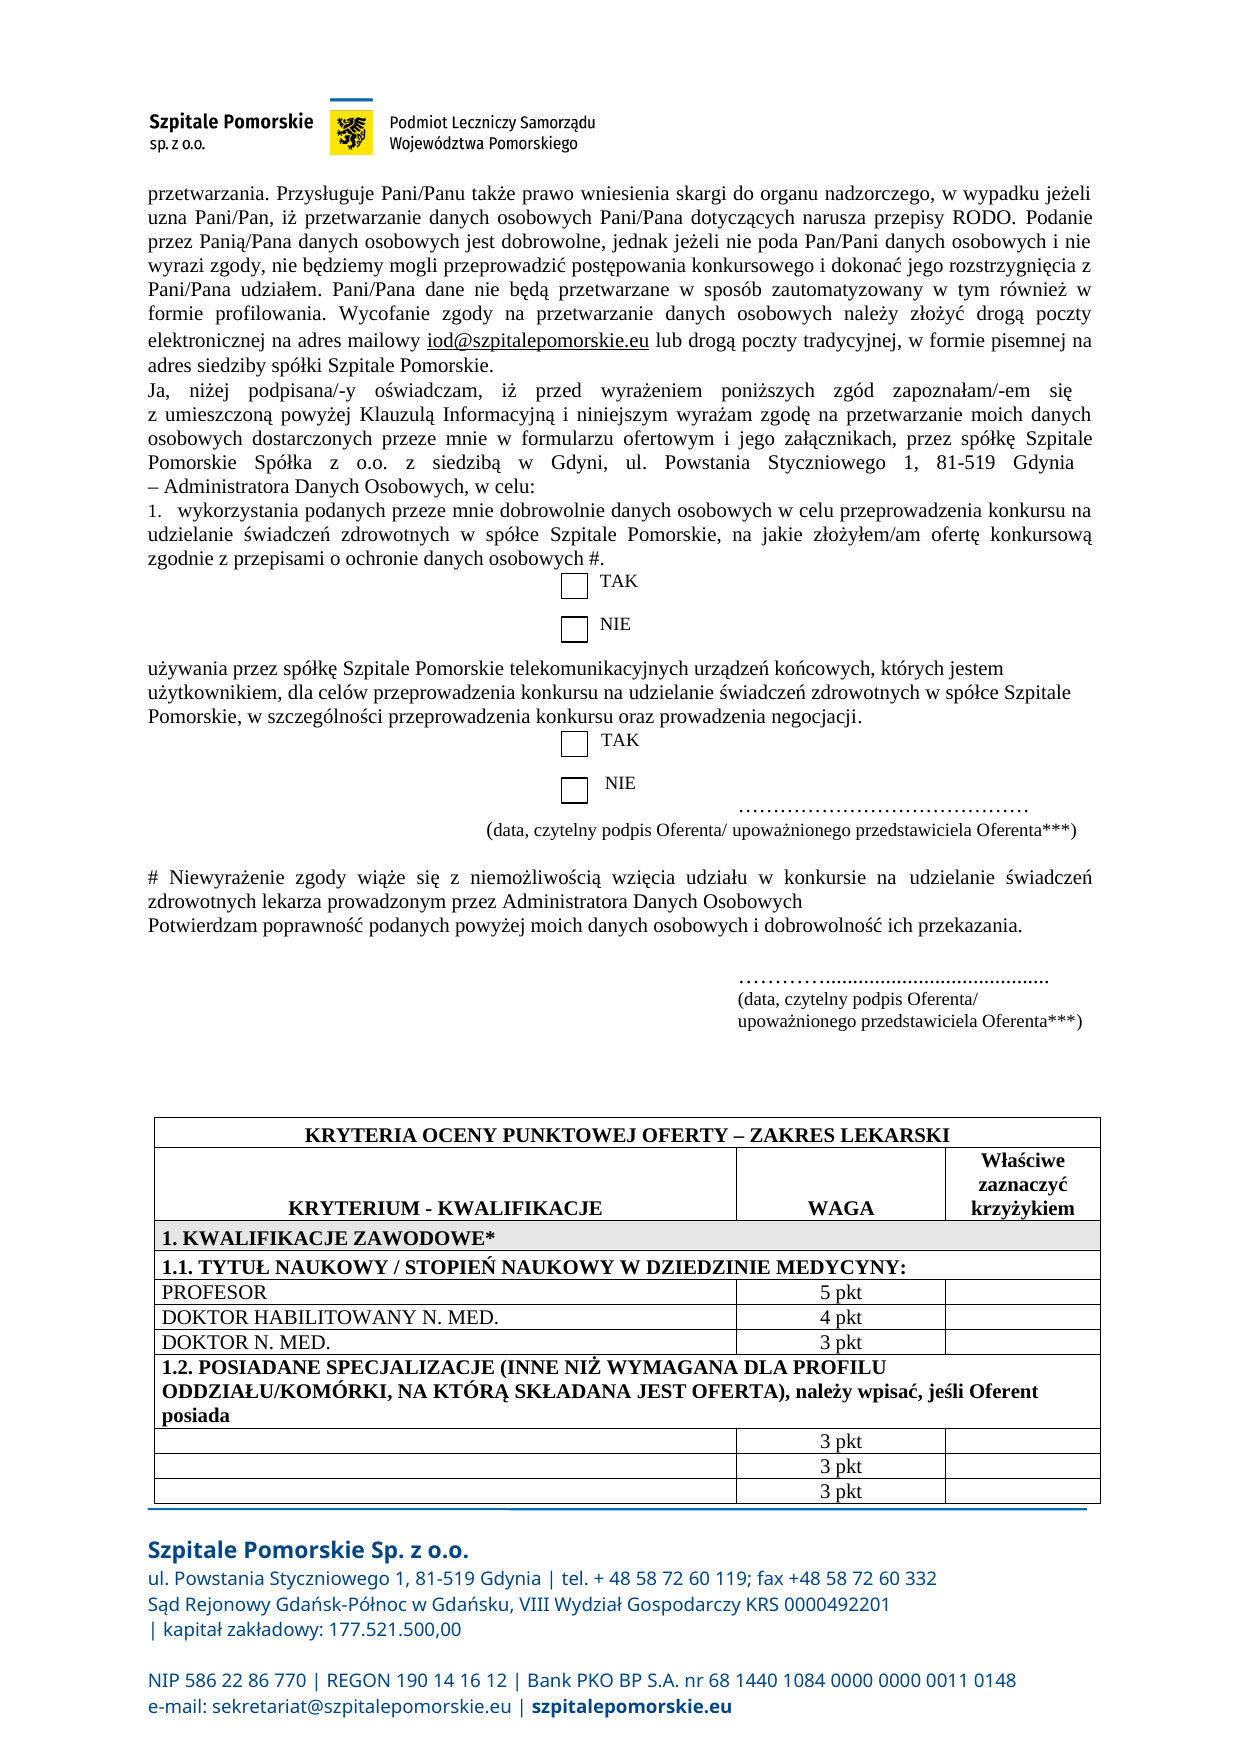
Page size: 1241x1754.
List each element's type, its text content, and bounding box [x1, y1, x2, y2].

list wykorzystania podanych przeze mnie dobrowolnie danych osobowych w celu przeprowadzenia konkursu na udzielanie świadczeń zdrowotnych w spółce Szpitale Pomorskie, na jakie złożyłem/am ofertę konkursową zgodnie z przepisami o ochronie danych osobowych #. [148, 498, 1093, 570]
table_cell [946, 1330, 1100, 1354]
text # Niewyrażenie zgody wiąże się z niemożliwością wzięcia udziału w konkursie na udzielanie świadczeń zdrowotnych lekarza prowadzonym przez Administratora Danych Osobowych [148, 865, 1093, 913]
text NIE [148, 772, 1093, 793]
table_cell 1.2. POSIADANE SPECJALIZACJE (INNE NIŻ WYMAGANA DLA PROFILU ODDZIAŁU/KOMÓRKI, NA KTÓRĄ SKŁADANA JEST OFERTA), należy wpisać, jeśli Oferent posiada [155, 1355, 1100, 1427]
table_cell 5 pkt [737, 1280, 945, 1304]
table_cell 3 pkt [737, 1429, 945, 1453]
table_cell 3 pkt [737, 1454, 945, 1478]
text używania przez spółkę Szpitale Pomorskie telekomunikacyjnych urządzeń końcowych, których jestem użytkownikiem, dla celów przeprowadzenia konkursu na udzielanie świadczeń zdrowotnych w spółce Szpitale Pomorskie, w szczególności przeprowadzenia konkursu oraz prowadzenia negocjacji. [148, 656, 1093, 728]
text …………………………………… [664, 793, 1093, 817]
table_cell PROFESOR [155, 1280, 736, 1304]
text (data, czytelny podpis Oferenta/ upoważnionego przedstawiciela Oferenta***) [738, 988, 1093, 1031]
text (data, czytelny podpis Oferenta/ upoważnionego przedstawiciela Oferenta***) [148, 817, 1093, 841]
table_cell WAGA [737, 1148, 945, 1220]
text TAK [148, 728, 1093, 750]
table_cell [946, 1479, 1100, 1503]
table_cell 1.1. TYTUŁ NAUKOWY / STOPIEŃ NAUKOWY W DZIEDZINIE MEDYCYNY: [155, 1251, 1100, 1279]
table_cell 3 pkt [737, 1330, 945, 1354]
table_cell 3 pkt [737, 1479, 945, 1503]
text Ja, niżej podpisana/-y oświadczam, iż przed wyrażeniem poniższych zgód zapoznałam/-em się z umieszczoną powyżej Klauzulą Informacyjną i niniejszym wyrażam zgodę na przetwarzanie moich danych osobowych dostarczonych przeze mnie w formularzu ofertowym i jego załącznikach, przez spółkę Szpitale Pomorskie Spółka z o.o. z siedzibą w Gdyni, ul. Powstania Styczniowego 1, 81-519 Gdynia – Administratora Danych Osobowych, w celu: [148, 377, 1093, 498]
table_cell [946, 1429, 1100, 1453]
table_header KRYTERIA OCENY PUNKTOWEJ OFERTY – ZAKRES LEKARSKI [155, 1118, 1100, 1147]
text …………......................................... [738, 963, 1093, 988]
table_cell 4 pkt [737, 1305, 945, 1329]
table_cell 1. KWALIFIKACJE ZAWODOWE* [155, 1221, 1100, 1249]
text NIE [516, 613, 1093, 635]
table_cell [155, 1479, 736, 1503]
text TAK [590, 570, 1093, 592]
text Potwierdzam poprawność podanych powyżej moich danych osobowych i dobrowolność ich przekazania. [148, 913, 1093, 937]
table_cell Właściwe zaznaczyć krzyżykiem [946, 1148, 1100, 1220]
table_cell [155, 1454, 736, 1478]
table_cell [155, 1429, 736, 1453]
table_cell [946, 1305, 1100, 1329]
table_cell [946, 1280, 1100, 1304]
table_cell DOKTOR HABILITOWANY N. MED. [155, 1305, 736, 1329]
table_cell KRYTERIUM - KWALIFIKACJE [155, 1148, 736, 1220]
picture [147, 97, 596, 157]
table_cell [946, 1454, 1100, 1478]
table_cell DOKTOR N. MED. [155, 1330, 736, 1354]
